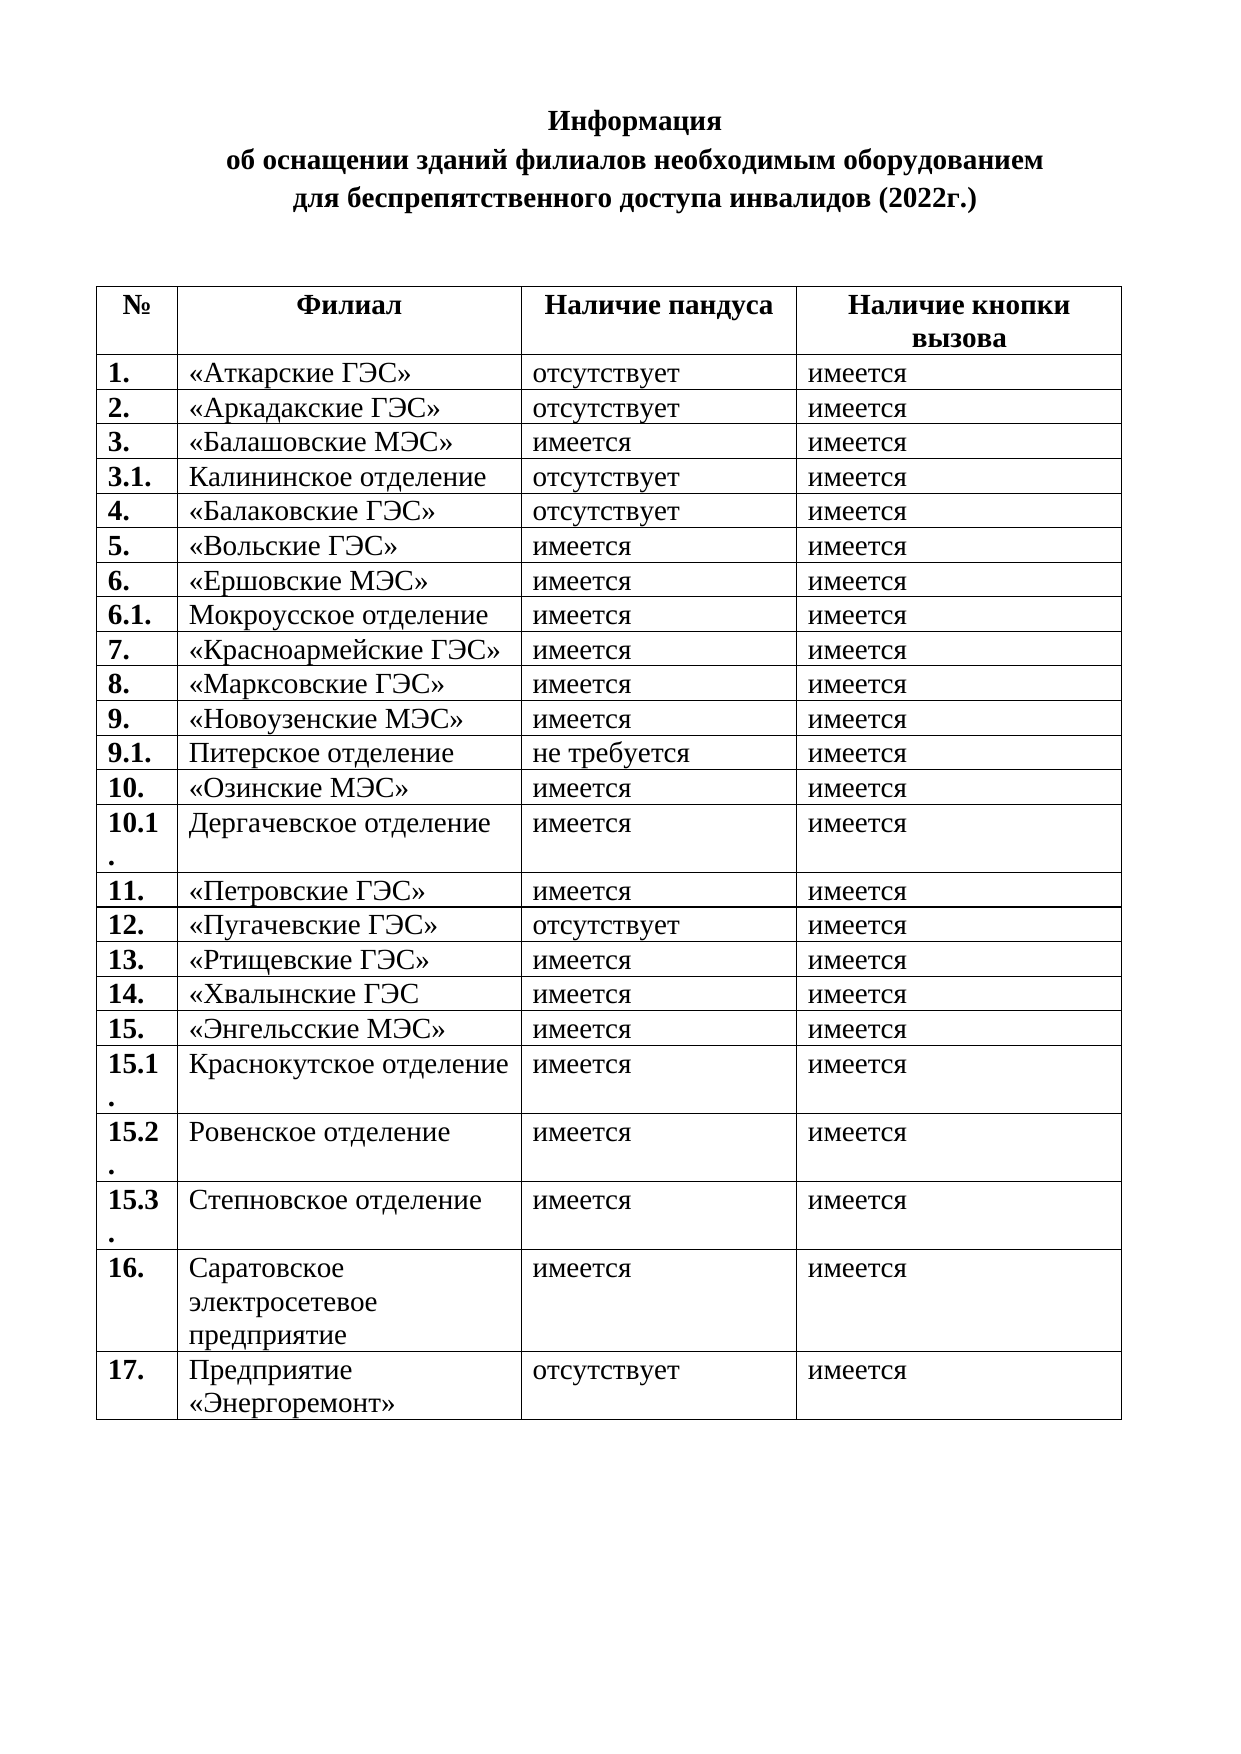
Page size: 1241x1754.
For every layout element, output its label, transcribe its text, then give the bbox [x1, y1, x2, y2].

table_cell имеется [522, 1250, 796, 1351]
table_cell отсутствует [522, 494, 796, 527]
table_cell имеется [522, 701, 796, 734]
table_cell «Пугачевские ГЭС» [178, 908, 521, 941]
table_cell 15.2. [97, 1114, 177, 1181]
table_cell имеется [797, 1182, 1121, 1249]
table_header № [97, 287, 177, 354]
table_cell имеется [522, 632, 796, 665]
table_cell имеется [797, 908, 1121, 941]
table_cell имеется [797, 597, 1121, 631]
table_cell имеется [522, 770, 796, 804]
table_cell Предприятие «Энергоремонт» [178, 1352, 521, 1419]
table_cell Мокроусское отделение [178, 597, 521, 631]
table_cell «Озинские МЭС» [178, 770, 521, 804]
table_cell имеется [797, 942, 1121, 976]
table_cell имеется [797, 390, 1121, 423]
table_cell 6.1. [97, 597, 177, 631]
table_cell имеется [522, 597, 796, 631]
table_cell 9.1. [97, 736, 177, 769]
table_cell имеется [522, 873, 796, 906]
table_cell имеется [797, 736, 1121, 769]
table_cell 15. [97, 1011, 177, 1045]
table_cell имеется [522, 666, 796, 700]
table_cell Степновское отделение [178, 1182, 521, 1249]
table_cell имеется [797, 1011, 1121, 1045]
table_cell имеется [522, 1182, 796, 1249]
table_cell «Хвалынские ГЭС [178, 977, 521, 1010]
table_cell имеется [797, 424, 1121, 458]
table_cell 2. [97, 390, 177, 423]
table_cell отсутствует [522, 459, 796, 492]
table_cell имеется [522, 977, 796, 1010]
table_cell имеется [797, 528, 1121, 562]
table_header Наличие кнопки вызова [797, 287, 1121, 354]
table_cell имеется [522, 1114, 796, 1181]
table_cell имеется [797, 632, 1121, 665]
table_cell 10.1. [97, 805, 177, 872]
table_cell «Красноармейские ГЭС» [178, 632, 521, 665]
table_cell отсутствует [522, 1352, 796, 1419]
table_cell имеется [797, 1352, 1121, 1419]
table_cell Питерское отделение [178, 736, 521, 769]
table_cell имеется [797, 873, 1121, 906]
table_cell 14. [97, 977, 177, 1010]
table_cell Калининское отделение [178, 459, 521, 492]
table_cell 5. [97, 528, 177, 562]
table_cell имеется [797, 701, 1121, 734]
table_cell имеется [522, 805, 796, 872]
table_cell имеется [522, 1046, 796, 1113]
table_cell имеется [797, 977, 1121, 1010]
table_cell «Аркадакские ГЭС» [178, 390, 521, 423]
table_cell 15.1. [97, 1046, 177, 1113]
table_cell «Ершовские МЭС» [178, 563, 521, 596]
table_cell отсутствует [522, 355, 796, 389]
table_cell имеется [797, 459, 1121, 492]
table_cell 8. [97, 666, 177, 700]
table_cell 3.1. [97, 459, 177, 492]
table_cell имеется [797, 805, 1121, 872]
table_cell не требуется [522, 736, 796, 769]
table_cell имеется [797, 355, 1121, 389]
table_cell имеется [797, 770, 1121, 804]
table_cell 6. [97, 563, 177, 596]
table_cell «Новоузенские МЭС» [178, 701, 521, 734]
table_cell имеется [522, 942, 796, 976]
table_cell «Марксовские ГЭС» [178, 666, 521, 700]
table_cell Краснокутское отделение [178, 1046, 521, 1113]
table_header Наличие пандуса [522, 287, 796, 354]
table_cell Саратовское электросетевое предприятие [178, 1250, 521, 1351]
table_cell «Петровские ГЭС» [178, 873, 521, 906]
table_cell 17. [97, 1352, 177, 1419]
table_cell Ровенское отделение [178, 1114, 521, 1181]
table_cell «Вольские ГЭС» [178, 528, 521, 562]
table_cell 13. [97, 942, 177, 976]
table_cell Дергачевское отделение [178, 805, 521, 872]
table_cell 1. [97, 355, 177, 389]
table_cell имеется [522, 563, 796, 596]
table_cell 7. [97, 632, 177, 665]
table_cell 4. [97, 494, 177, 527]
table_cell 15.3. [97, 1182, 177, 1249]
table_cell имеется [797, 1046, 1121, 1113]
table_header Филиал [178, 287, 521, 354]
table_cell имеется [797, 1250, 1121, 1351]
table_cell 10. [97, 770, 177, 804]
text Информация об оснащении зданий филиалов необходимым оборудованием для беспрепятственного доступа инвалидов (2022г.) [74, 103, 1196, 214]
table_cell имеется [797, 494, 1121, 527]
table_cell отсутствует [522, 390, 796, 423]
table_cell 11. [97, 873, 177, 906]
table_cell «Балаковские ГЭС» [178, 494, 521, 527]
table_cell «Энгельсские МЭС» [178, 1011, 521, 1045]
table_cell 9. [97, 701, 177, 734]
table_cell имеется [522, 528, 796, 562]
table_cell имеется [797, 1114, 1121, 1181]
table_cell имеется [522, 424, 796, 458]
table_cell 16. [97, 1250, 177, 1351]
table_cell «Ртищевские ГЭС» [178, 942, 521, 976]
table_cell имеется [522, 1011, 796, 1045]
table_cell 12. [97, 908, 177, 941]
table_cell «Аткарские ГЭС» [178, 355, 521, 389]
table_cell «Балашовские МЭС» [178, 424, 521, 458]
table_cell 3. [97, 424, 177, 458]
table_cell имеется [797, 666, 1121, 700]
table_cell имеется [797, 563, 1121, 596]
table_cell отсутствует [522, 908, 796, 941]
